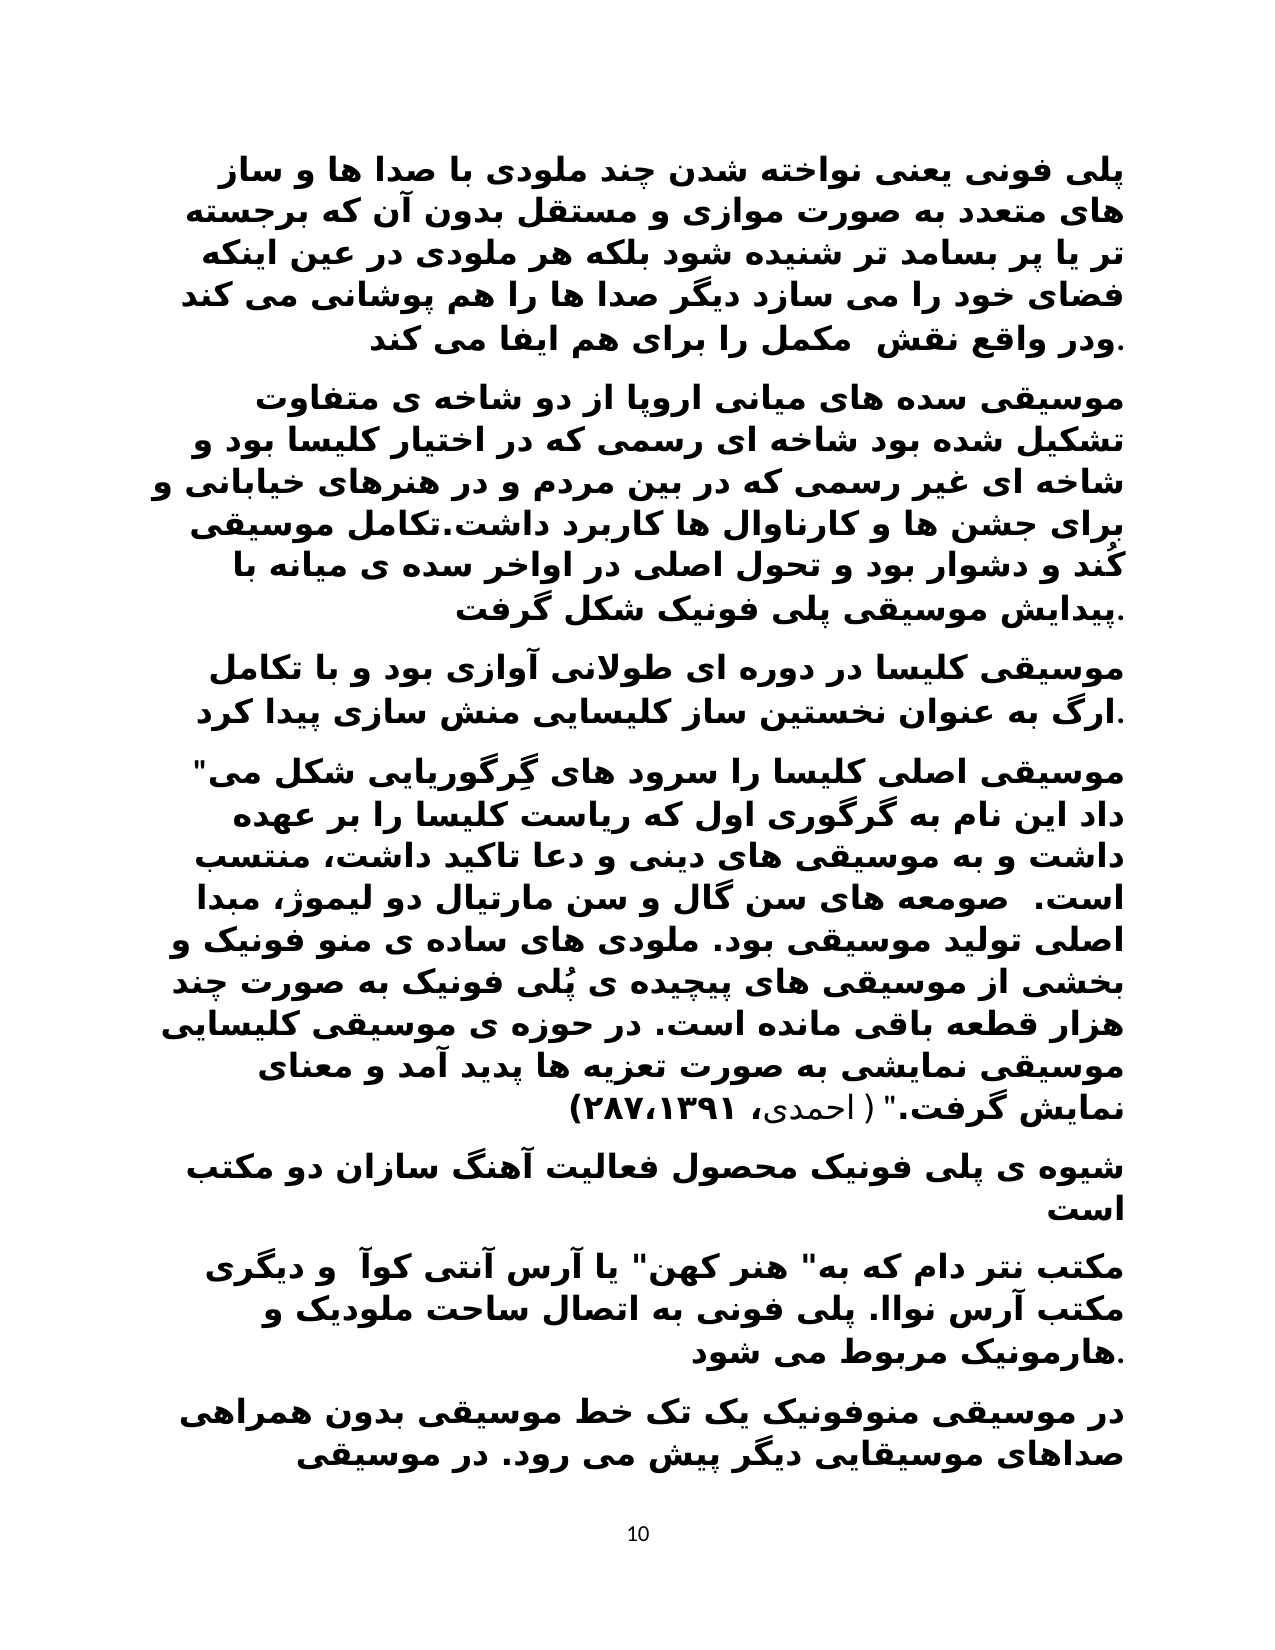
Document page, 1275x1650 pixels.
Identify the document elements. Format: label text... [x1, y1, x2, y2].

text مکتب نتر دام که به" هنر کهن" یا آرس آنتی کوآ و دیگری مکتب آرس نواا. پلی فونی به اتصال ساحت ملودیک و هارمونیک مربوط می شود. [150, 1248, 1125, 1372]
text موسیقی سده های میانی اروپا از دو شاخه ی متفاوت تشکیل شده بود شاخه ای رسمی که در اختیار کلیسا بود و شاخه ای غیر رسمی که در بین مردم و در هنرهای خیابانی و برای جشن ها و کارناوال ها کاربرد داشت.تکامل موسیقی کُند و دشوار بود و تحول اصلی در اواخر سده ی میانه با پیدایش موسیقی پلی فونیک شکل گرفت. [150, 378, 1125, 629]
text موسیقی کلیسا در دوره ای طولانی آوازی بود و با تکامل ارگ به عنوان نخستین ساز کلیسایی منش سازی پیدا کرد. [150, 648, 1125, 731]
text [150, 1392, 1125, 1473]
text "موسیقی اصلی کلیسا را سرود های گِرگوریایی شکل می داد این نام به گرگوری اول که ریاست کلیسا را بر عهده داشت و به موسیقی های دینی و دعا تاکید داشت، منتسب است. صومعه های سن گال و سن مارتیال دو لیموژ، مبدا اصلی تولید موسیقی بود. ملودی های ساده ی منو فونیک و بخشی از موسیقی های پیچیده ی پُلی فونیک به صورت چند هزار قطعه باقی مانده است. در حوزه ی موسیقی کلیسایی موسیقی نمایشی به صورت تعزیه ها پدید آمد و معنای نمایش گرفت." ( احمدی، ۲۸۷،۱۳۹۱) [150, 751, 1125, 1127]
text شیوه ی پلی فونیک محصول فعالیت آهنگ سازان دو مکتب است [150, 1147, 1125, 1228]
text پلی فونی یعنی نواخته شدن چند ملودی با صدا ها و ساز های متعدد به صورت موازی و مستقل بدون آن که برجسته تر یا پر بسامد تر شنیده شود بلکه هر ملودی در عین اینکه فضای خود را می سازد دیگر صدا ها را هم پوشانی می کند ودر واقع نقش مکمل را برای هم ایفا می کند. [150, 150, 1125, 358]
